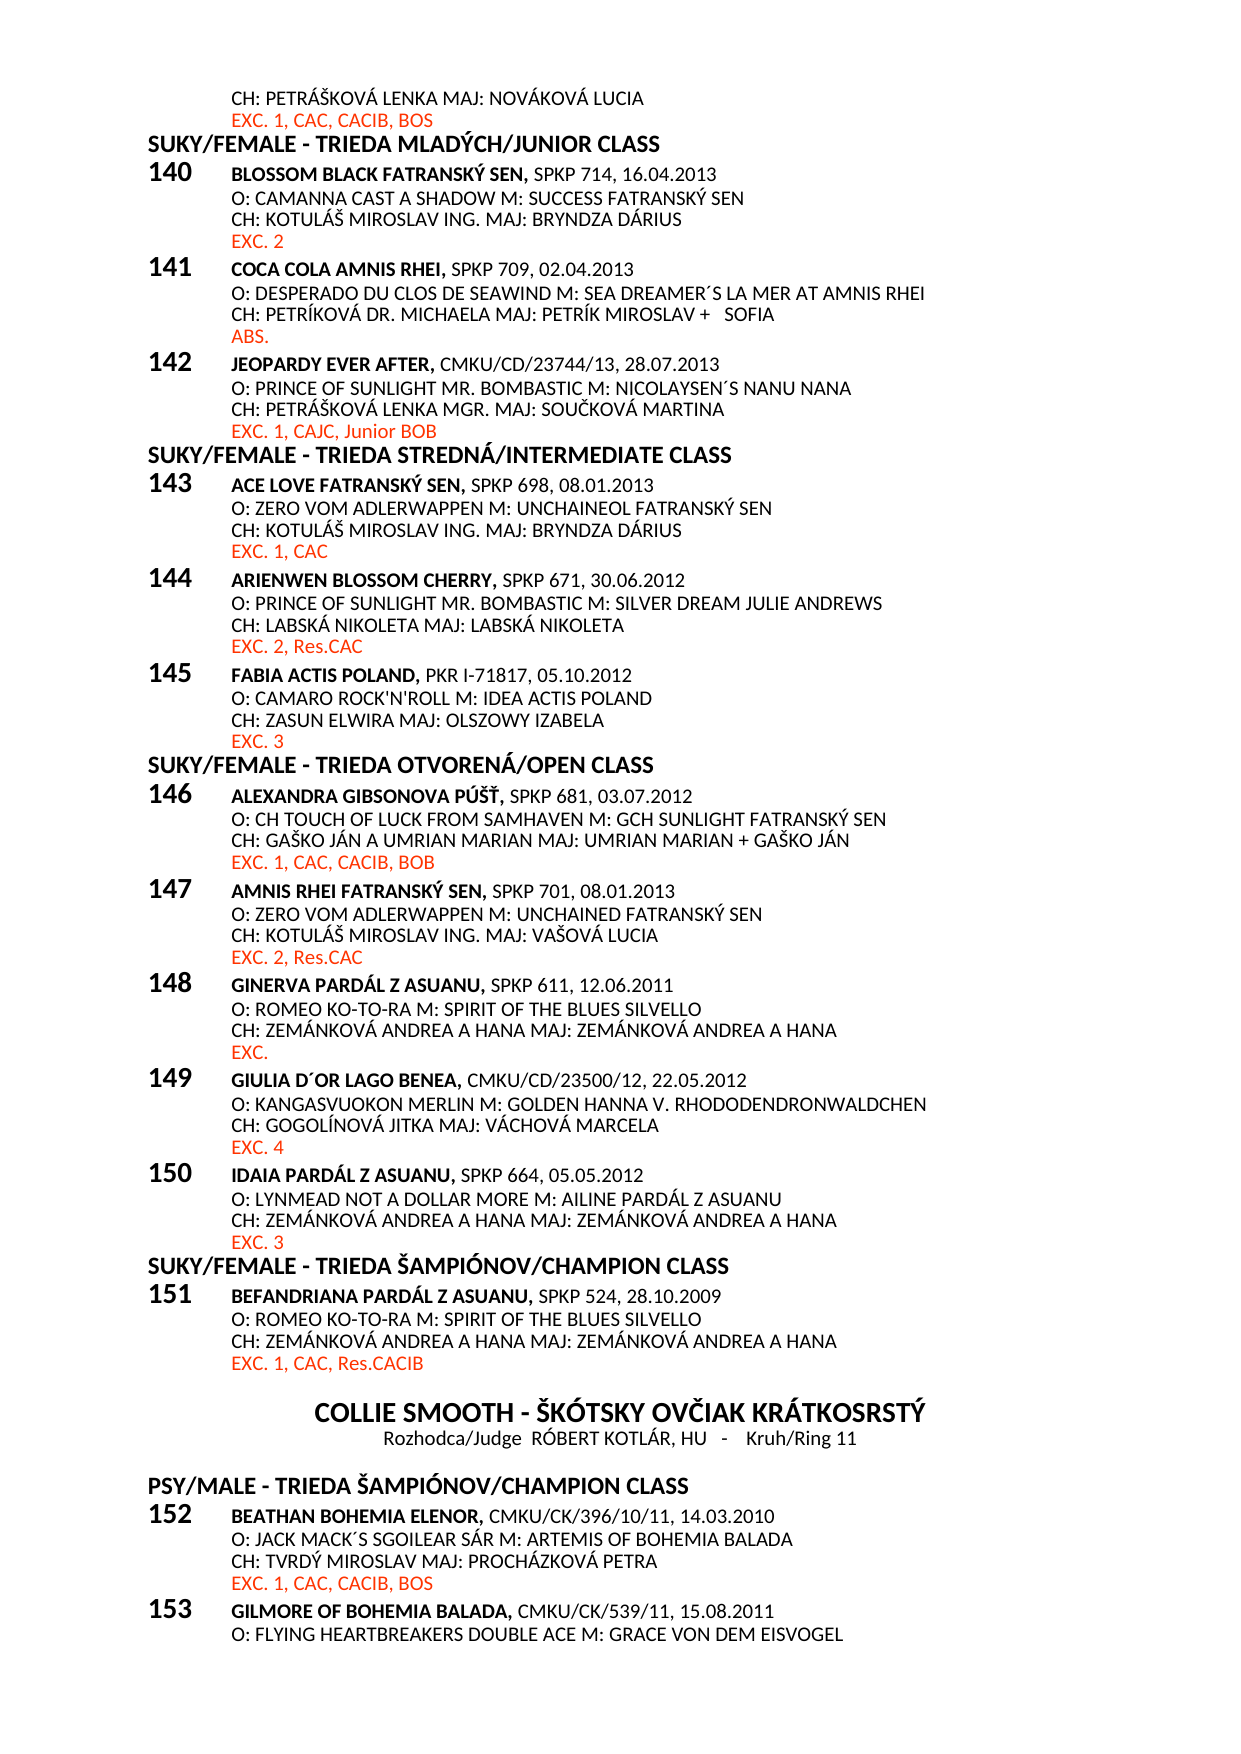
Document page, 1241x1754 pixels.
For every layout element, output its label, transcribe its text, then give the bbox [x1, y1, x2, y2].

text EXC. 4 [148, 1137, 1092, 1158]
text SUKY/FEMALE - TRIEDA MLADÝCH/JUNIOR CLASS [148, 132, 1092, 158]
text 153 GILMORE OF BOHEMIA BALADA, CMKU/CK/539/11, 15.08.2011 [148, 1594, 1092, 1624]
text 144 ARIENWEN BLOSSOM CHERRY, SPKP 671, 30.06.2012 [148, 563, 1092, 593]
text EXC. 1, CAC [148, 542, 1092, 563]
text CH: KOTULÁŠ MIROSLAV ING. MAJ: BRYNDZA DÁRIUS [148, 520, 1092, 542]
text CH: LABSKÁ NIKOLETA MAJ: LABSKÁ NIKOLETA [148, 615, 1092, 637]
text COLLIE SMOOTH - ŠKÓTSKY OVČIAK KRÁTKOSRSTÝ [148, 1398, 1092, 1428]
text CH: GOGOLÍNOVÁ JITKA MAJ: VÁCHOVÁ MARCELA [148, 1115, 1092, 1137]
text O: ZERO VOM ADLERWAPPEN M: UNCHAINED FATRANSKÝ SEN [148, 904, 1092, 926]
text SUKY/FEMALE - TRIEDA OTVORENÁ/OPEN CLASS [148, 753, 1092, 779]
text 151 BEFANDRIANA PARDÁL Z ASUANU, SPKP 524, 28.10.2009 [148, 1279, 1092, 1309]
text O: CAMARO ROCK'N'ROLL M: IDEA ACTIS POLAND [148, 688, 1092, 710]
text CH: ZEMÁNKOVÁ ANDREA A HANA MAJ: ZEMÁNKOVÁ ANDREA A HANA [148, 1021, 1092, 1042]
text EXC. [148, 1042, 1092, 1064]
text O: DESPERADO DU CLOS DE SEAWIND M: SEA DREAMER´S LA MER AT AMNIS RHEI [148, 283, 1092, 304]
text EXC. 2, Res.CAC [148, 947, 1092, 969]
text EXC. 1, CAC, CACIB, BOB [148, 852, 1092, 874]
text CH: KOTULÁŠ MIROSLAV ING. MAJ: BRYNDZA DÁRIUS [148, 209, 1092, 231]
text O: CAMANNA CAST A SHADOW M: SUCCESS FATRANSKÝ SEN [148, 188, 1092, 209]
text 147 AMNIS RHEI FATRANSKÝ SEN, SPKP 701, 08.01.2013 [148, 874, 1092, 904]
text CH: PETRÁŠKOVÁ LENKA MGR. MAJ: SOUČKOVÁ MARTINA [148, 399, 1092, 421]
text 150 IDAIA PARDÁL Z ASUANU, SPKP 664, 05.05.2012 [148, 1158, 1092, 1189]
text Rozhodca/Judge RÓBERT KOTLÁR, HU - Kruh/Ring 11 [148, 1428, 1092, 1450]
text 142 JEOPARDY EVER AFTER, CMKU/CD/23744/13, 28.07.2013 [148, 347, 1092, 378]
text SUKY/FEMALE - TRIEDA ŠAMPIÓNOV/CHAMPION CLASS [148, 1253, 1092, 1279]
text 140 BLOSSOM BLACK FATRANSKÝ SEN, SPKP 714, 16.04.2013 [148, 158, 1092, 188]
text CH: KOTULÁŠ MIROSLAV ING. MAJ: VAŠOVÁ LUCIA [148, 926, 1092, 947]
text EXC. 1, CAC, CACIB, BOS [148, 110, 1092, 132]
text CH: ZASUN ELWIRA MAJ: OLSZOWY IZABELA [148, 710, 1092, 731]
text 152 BEATHAN BOHEMIA ELENOR, CMKU/CK/396/10/11, 14.03.2010 [148, 1499, 1092, 1530]
text O: FLYING HEARTBREAKERS DOUBLE ACE M: GRACE VON DEM EISVOGEL [148, 1624, 1092, 1646]
text O: JACK MACK´S SGOILEAR SÁR M: ARTEMIS OF BOHEMIA BALADA [148, 1530, 1092, 1551]
text O: CH TOUCH OF LUCK FROM SAMHAVEN M: GCH SUNLIGHT FATRANSKÝ SEN [148, 809, 1092, 831]
text EXC. 1, CAJC, Junior BOB [148, 421, 1092, 442]
text EXC. 2 [148, 231, 1092, 253]
text EXC. 3 [148, 731, 1092, 753]
text O: ZERO VOM ADLERWAPPEN M: UNCHAINEOL FATRANSKÝ SEN [148, 498, 1092, 520]
text CH: ZEMÁNKOVÁ ANDREA A HANA MAJ: ZEMÁNKOVÁ ANDREA A HANA [148, 1210, 1092, 1232]
text EXC. 2, Res.CAC [148, 637, 1092, 658]
text EXC. 1, CAC, CACIB, BOS [148, 1573, 1092, 1594]
text CH: PETRÁŠKOVÁ LENKA MAJ: NOVÁKOVÁ LUCIA [148, 89, 1092, 110]
text 141 COCA COLA AMNIS RHEI, SPKP 709, 02.04.2013 [148, 253, 1092, 283]
text O: ROMEO KO-TO-RA M: SPIRIT OF THE BLUES SILVELLO [148, 1309, 1092, 1331]
text PSY/MALE - TRIEDA ŠAMPIÓNOV/CHAMPION CLASS [148, 1473, 1092, 1499]
text 143 ACE LOVE FATRANSKÝ SEN, SPKP 698, 08.01.2013 [148, 468, 1092, 498]
text CH: ZEMÁNKOVÁ ANDREA A HANA MAJ: ZEMÁNKOVÁ ANDREA A HANA [148, 1331, 1092, 1353]
text 149 GIULIA D´OR LAGO BENEA, CMKU/CD/23500/12, 22.05.2012 [148, 1064, 1092, 1094]
text CH: GAŠKO JÁN A UMRIAN MARIAN MAJ: UMRIAN MARIAN + GAŠKO JÁN [148, 831, 1092, 852]
text O: PRINCE OF SUNLIGHT MR. BOMBASTIC M: NICOLAYSEN´S NANU NANA [148, 378, 1092, 399]
text ABS. [148, 326, 1092, 347]
text O: LYNMEAD NOT A DOLLAR MORE M: AILINE PARDÁL Z ASUANU [148, 1189, 1092, 1210]
text CH: TVRDÝ MIROSLAV MAJ: PROCHÁZKOVÁ PETRA [148, 1551, 1092, 1573]
text SUKY/FEMALE - TRIEDA STREDNÁ/INTERMEDIATE CLASS [148, 442, 1092, 468]
text CH: PETRÍKOVÁ DR. MICHAELA MAJ: PETRÍK MIROSLAV + SOFIA [148, 304, 1092, 326]
text O: KANGASVUOKON MERLIN M: GOLDEN HANNA V. RHODODENDRONWALDCHEN [148, 1094, 1092, 1115]
text EXC. 3 [148, 1232, 1092, 1253]
text 145 FABIA ACTIS POLAND, PKR I-71817, 05.10.2012 [148, 658, 1092, 688]
text 146 ALEXANDRA GIBSONOVA PÚŠŤ, SPKP 681, 03.07.2012 [148, 779, 1092, 809]
text 148 GINERVA PARDÁL Z ASUANU, SPKP 611, 12.06.2011 [148, 969, 1092, 999]
text EXC. 1, CAC, Res.CACIB [148, 1353, 1092, 1374]
text O: ROMEO KO-TO-RA M: SPIRIT OF THE BLUES SILVELLO [148, 999, 1092, 1021]
text O: PRINCE OF SUNLIGHT MR. BOMBASTIC M: SILVER DREAM JULIE ANDREWS [148, 593, 1092, 615]
